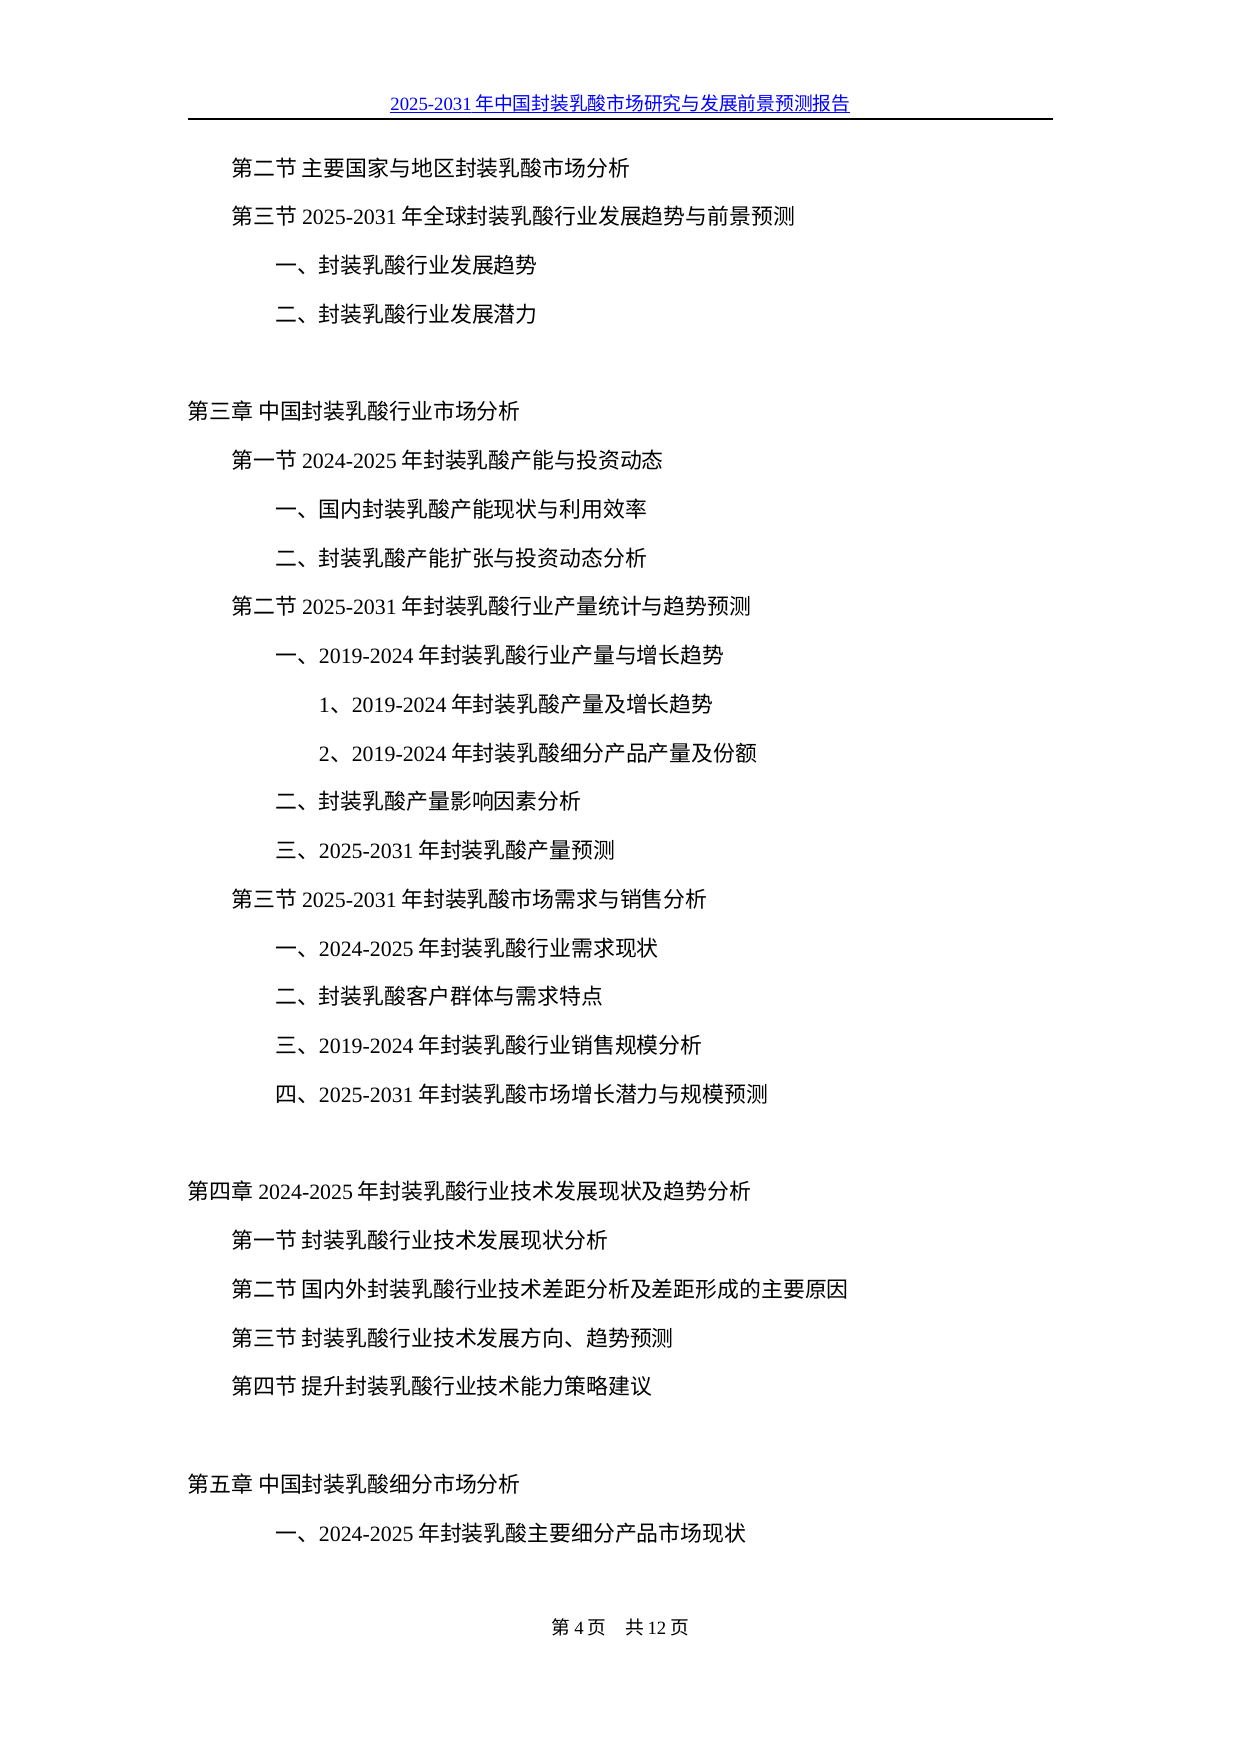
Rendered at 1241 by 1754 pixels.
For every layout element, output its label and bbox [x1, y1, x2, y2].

text [187, 150, 1053, 1548]
